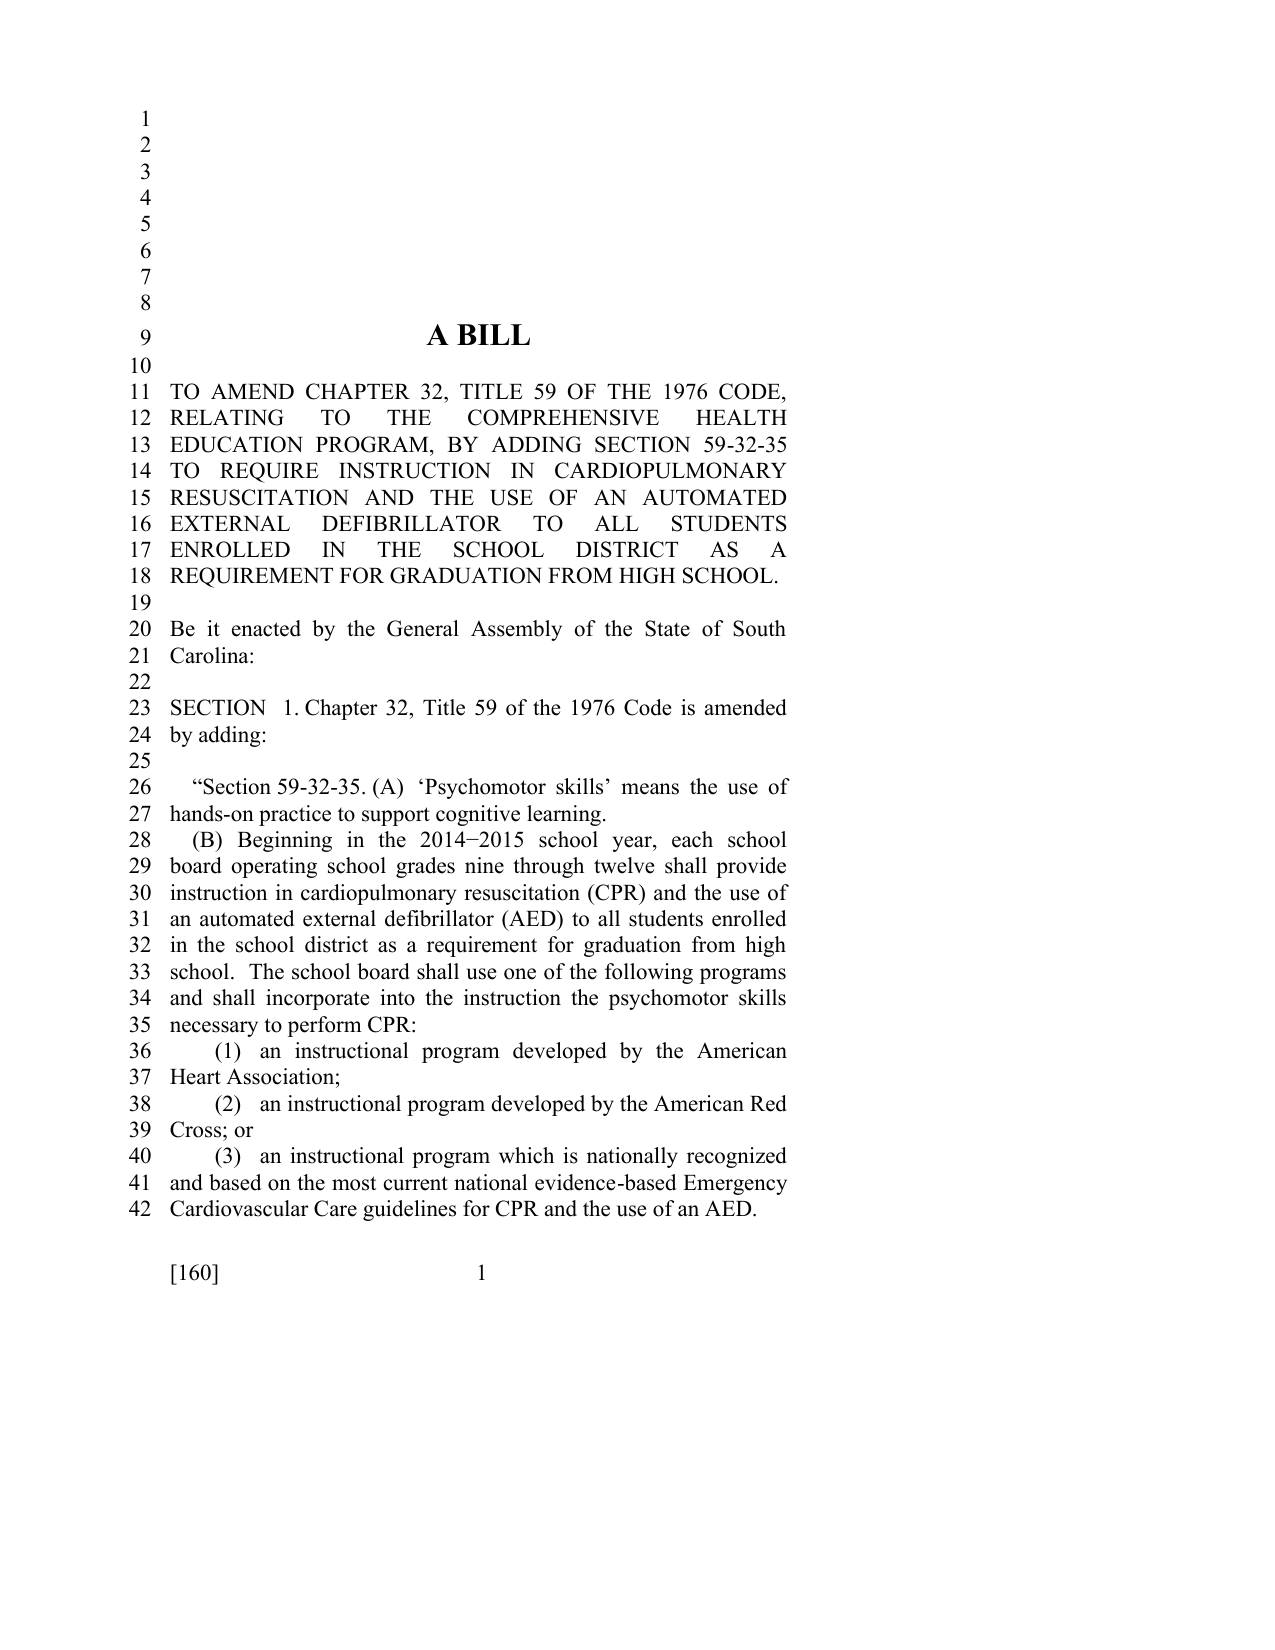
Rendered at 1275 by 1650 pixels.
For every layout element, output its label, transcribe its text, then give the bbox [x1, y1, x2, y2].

text TO AMEND CHAPTER 32, TITLE 59 OF THE 1976 CODE, RELATING TO THE COMPREHENSIVE HEALTH EDUCATION PROGRAM, BY ADDING SECTION 59-32-35 TO REQUIRE INSTRUCTION IN CARDIOPULMONARY RESUSCITATION AND THE USE OF AN AUTOMATED EXTERNAL DEFIBRILLATOR TO ALL STUDENTS ENROLLED IN THE SCHOOL DISTRICT AS A REQUIREMENT FOR GRADUATION FROM HIGH SCHOOL. [169, 378, 787, 589]
text (1) an instructional program developed by the American Heart Association; [169, 1037, 787, 1090]
text (B) Beginning in the 2014−2015 school year, each school board operating school grades nine through twelve shall provide instruction in cardiopulmonary resuscitation (CPR) and the use of an automated external defibrillator (AED) to all students enrolled in the school district as a requirement for graduation from high school. The school board shall use one of the following programs and shall incorporate into the instruction the psychomotor skills necessary to perform CPR: [169, 826, 787, 1037]
text Be it enacted by the General Assembly of the State of South Carolina: [169, 615, 787, 668]
text SECTION 1. Chapter 32, Title 59 of the 1976 Code is amended by adding: [169, 694, 787, 747]
text “Section 59-32-35. (A) ‘Psychomotor skills’ means the use of hands-on practice to support cognitive learning. [169, 773, 787, 826]
text (3) an instructional program which is nationally recognized and based on the most current national evidence-based Emergency Cardiovascular Care guidelines for CPR and the use of an AED. [169, 1142, 787, 1221]
text A BILL [169, 316, 787, 352]
text (2) an instructional program developed by the American Red Cross; or [169, 1090, 787, 1142]
